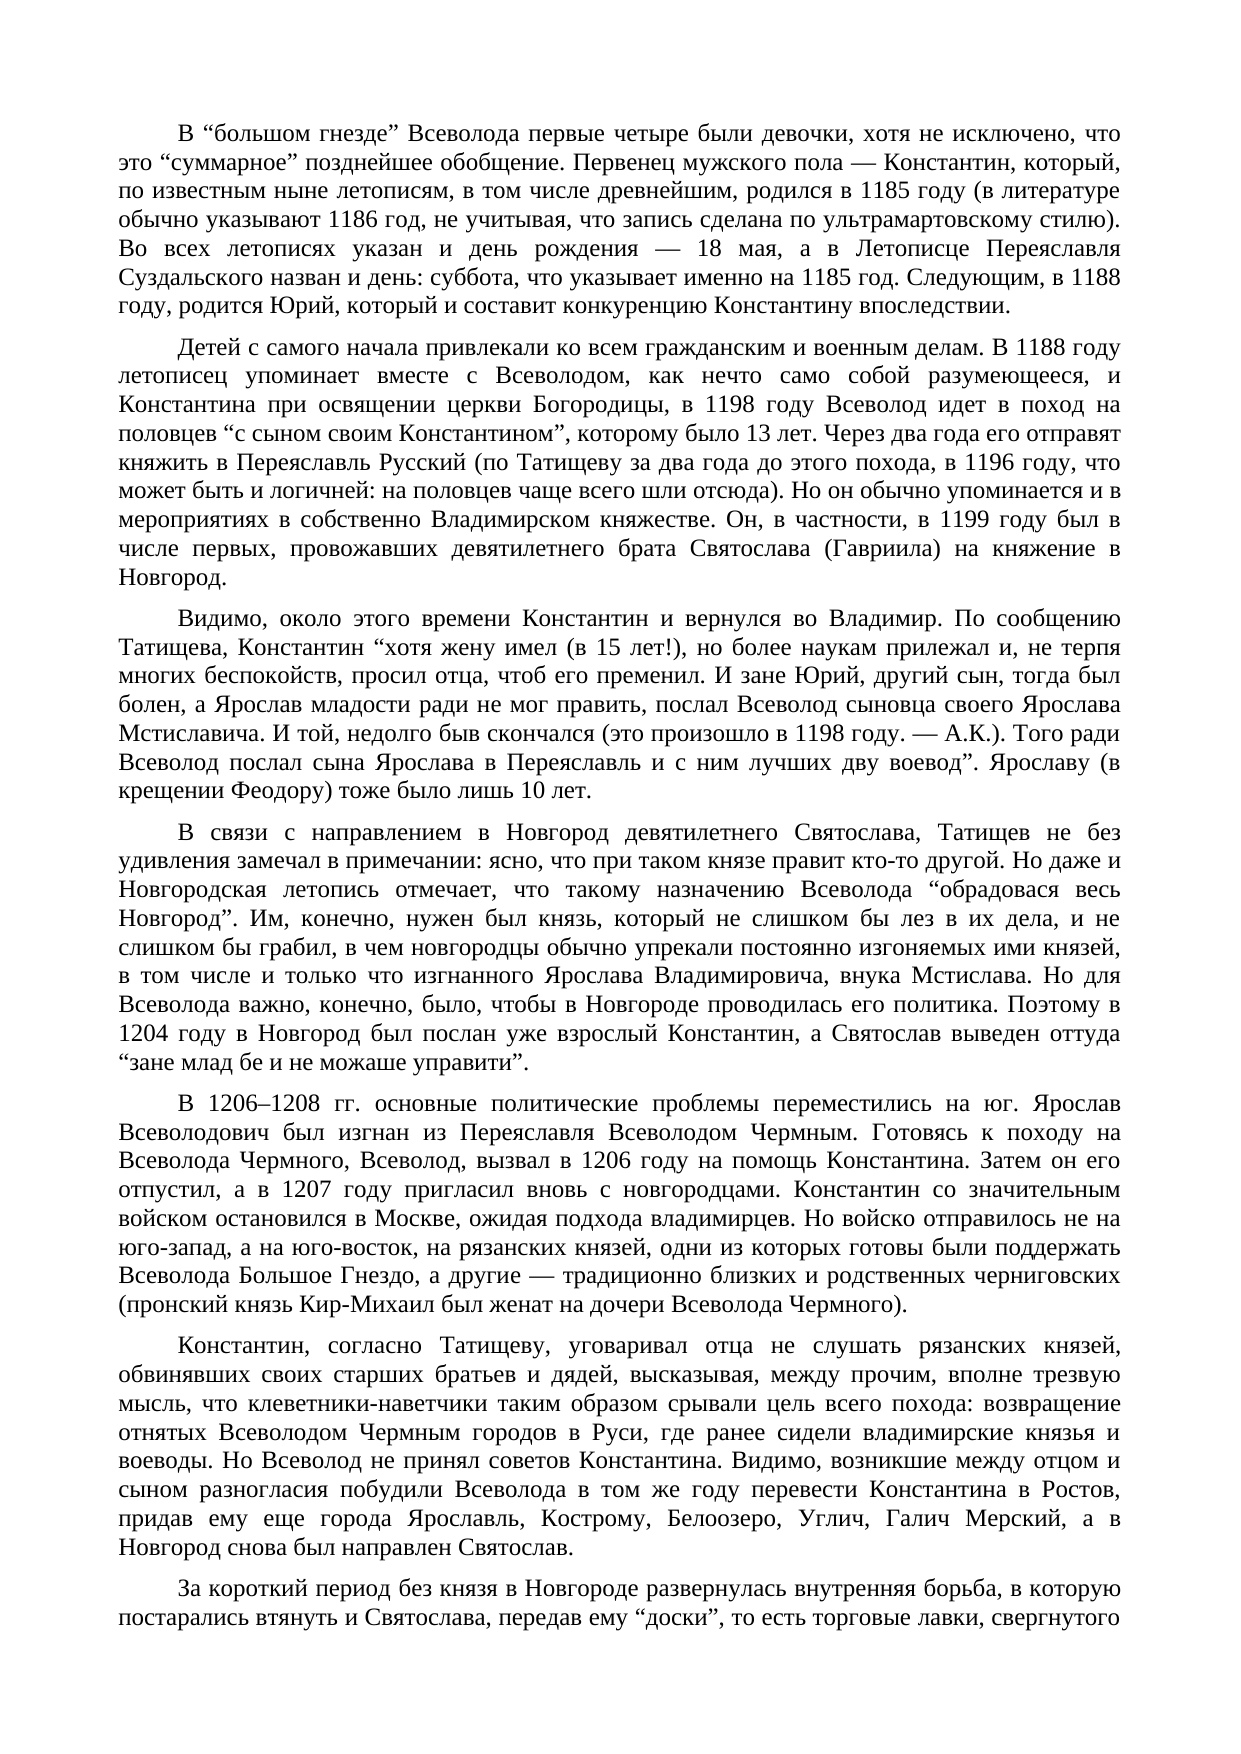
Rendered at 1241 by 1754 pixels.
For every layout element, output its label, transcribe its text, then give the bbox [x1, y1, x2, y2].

text В 1206–1208 гг. основные политические проблемы переместились на юг. Ярослав Всеволодович был изгнан из Переяславля Всеволодом Чермным. Готовясь к походу на Всеволода Чермного, Всеволод, вызвал в 1206 году на помощь Константина. Затем он его отпустил, а в 1207 году пригласил вновь с новгородцами. Константин со значительным войском остановился в Москве, ожидая подхода владимирцев. Но войско отправилось не на юго-запад, а на юго-восток, на рязанских князей, одни из которых готовы были поддержать Всеволода Большое Гнездо, а другие — традиционно близких и родственных черниговских (пронский князь Кир-Михаил был женат на дочери Всеволода Чермного). [118, 1088, 1122, 1318]
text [118, 1573, 1122, 1631]
text Константин, согласно Татищеву, уговаривал отца не слушать рязанских князей, обвинявших своих старших братьев и дядей, высказывая, между прочим, вполне трезвую мысль, что клеветники-наветчики таким образом срывали цель всего похода: возвращение отнятых Всеволодом Чермным городов в Руси, где ранее сидели владимирские князья и воеводы. Но Всеволод не принял советов Константина. Видимо, возникшие между отцом и сыном разногласия побудили Всеволода в том же году перевести Константина в Ростов, придав ему еще города Ярославль, Кострому, Белоозеро, Углич, Галич Мерский, а в Новгород снова был направлен Святослав. [118, 1331, 1122, 1561]
text В “большом гнезде” Всеволода первые четыре были девочки, хотя не исключено, что это “суммарное” позднейшее обобщение. Первенец мужского пола — Константин, который, по известным ныне летописям, в том числе древнейшим, родился в 1185 году (в литературе обычно указывают 1186 год, не учитывая, что запись сделана по ультрамартовскому стилю). Во всех летописях указан и день рождения — 18 мая, а в Летописце Переяславля Суздальского назван и день: суббота, что указывает именно на 1185 год. Следующим, в 1188 году, родится Юрий, который и составит конкуренцию Константину впоследствии. [118, 118, 1122, 319]
text Детей с самого начала привлекали ко всем гражданским и военным делам. В 1188 году летописец упоминает вместе с Всеволодом, как нечто само собой разумеющееся, и Константина при освящении церкви Богородицы, в 1198 году Всеволод идет в поход на половцев “с сыном своим Константином”, которому было 13 лет. Через два года его отправят княжить в Переяславль Русский (по Татищеву за два года до этого похода, в 1196 году, что может быть и логичней: на половцев чаще всего шли отсюда). Но он обычно упоминается и в мероприятиях в собственно Владимирском княжестве. Он, в частности, в 1199 году был в числе первых, провожавших девятилетнего брата Святослава (Гавриила) на княжение в Новгород. [118, 332, 1122, 591]
text В связи с направлением в Новгород девятилетнего Святослава, Татищев не без удивления замечал в примечании: ясно, что при таком князе правит кто-то другой. Но даже и Новгородская летопись отмечает, что такому назначению Всеволода “обрадовася весь Новгород”. Им, конечно, нужен был князь, который не слишком бы лез в их дела, и не слишком бы грабил, в чем новгородцы обычно упрекали постоянно изгоняемых ими князей, в том числе и только что изгнанного Ярослава Владимировича, внука Мстислава. Но для Всеволода важно, конечно, было, чтобы в Новгороде проводилась его политика. Поэтому в 1204 году в Новгород был послан уже взрослый Константин, а Святослав выведен оттуда “зане млад бе и не можаше управити”. [118, 817, 1122, 1076]
text Видимо, около этого времени Константин и вернулся во Владимир. По сообщению Татищева, Константин “хотя жену имел (в 15 лет!), но более наукам прилежал и, не терпя многих беспокойств, просил отца, чтоб его пременил. И зане Юрий, другий сын, тогда был болен, а Ярослав младости ради не мог править, послал Всеволод сыновца своего Ярослава Мстиславича. И той, недолго быв скончался (это произошло в 1198 году. — А.К.). Того ради Всеволод послал сына Ярослава в Переяславль и с ним лучших дву воевод”. Ярославу (в крещении Феодору) тоже было лишь 10 лет. [118, 603, 1122, 804]
